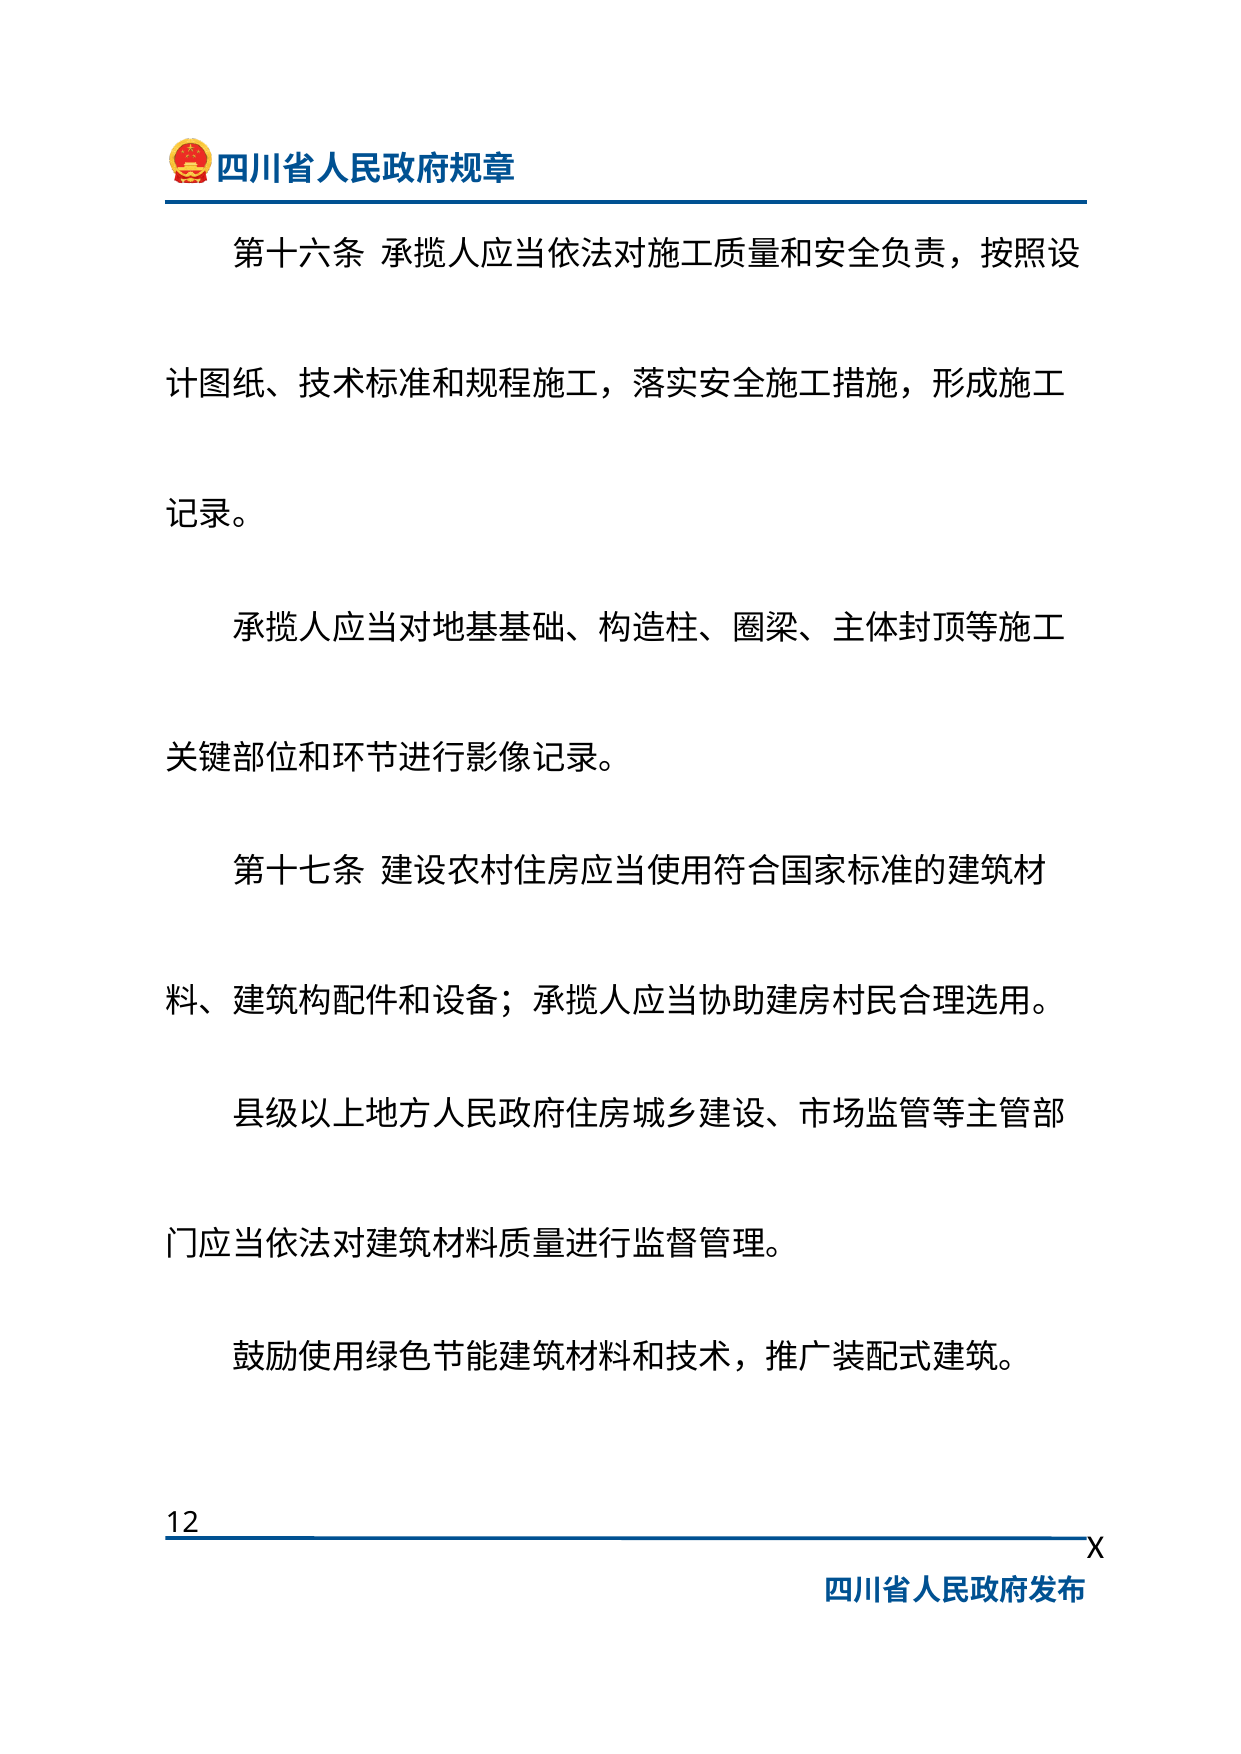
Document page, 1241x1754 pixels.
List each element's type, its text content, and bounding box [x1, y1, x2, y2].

picture [165, 136, 216, 187]
text 第十七条 建设农村住房应当使用符合国家标准的建筑材料、建筑构配件和设备；承揽人应当协助建房村民合理选用。 [165, 835, 1087, 1030]
text 县级以上地方人民政府住房城乡建设、市场监管等主管部门应当依法对建筑材料质量进行监督管理。 [165, 1078, 1087, 1273]
text 第十六条 承揽人应当依法对施工质量和安全负责，按照设计图纸、技术标准和规程施工，落实安全施工措施，形成施工记录。 [165, 219, 1087, 544]
text 鼓励使用绿色节能建筑材料和技术，推广装配式建筑。 [165, 1322, 1087, 1387]
text 承揽人应当对地基基础、构造柱、圈梁、主体封顶等施工关键部位和环节进行影像记录。 [165, 592, 1087, 787]
